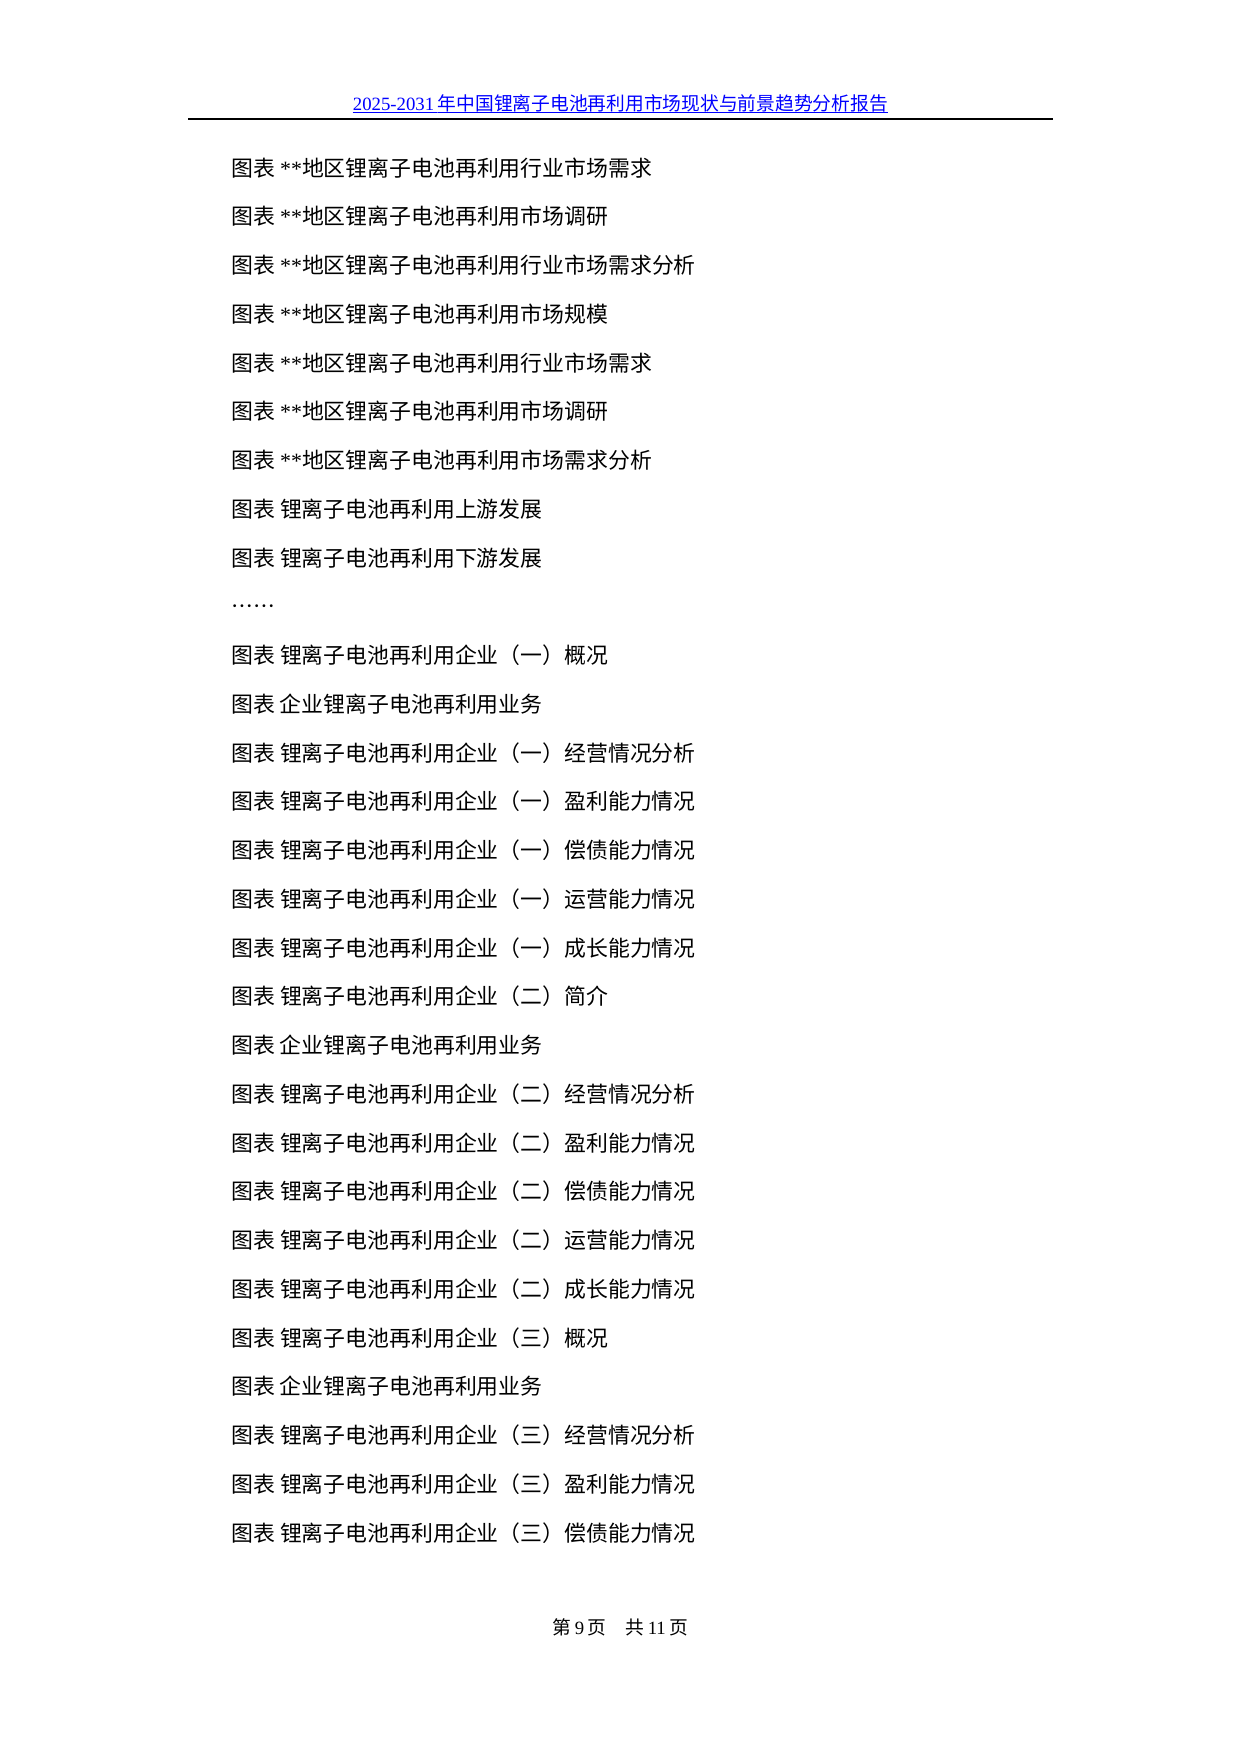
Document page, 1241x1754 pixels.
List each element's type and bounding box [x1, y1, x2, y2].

text [187, 150, 1053, 1548]
